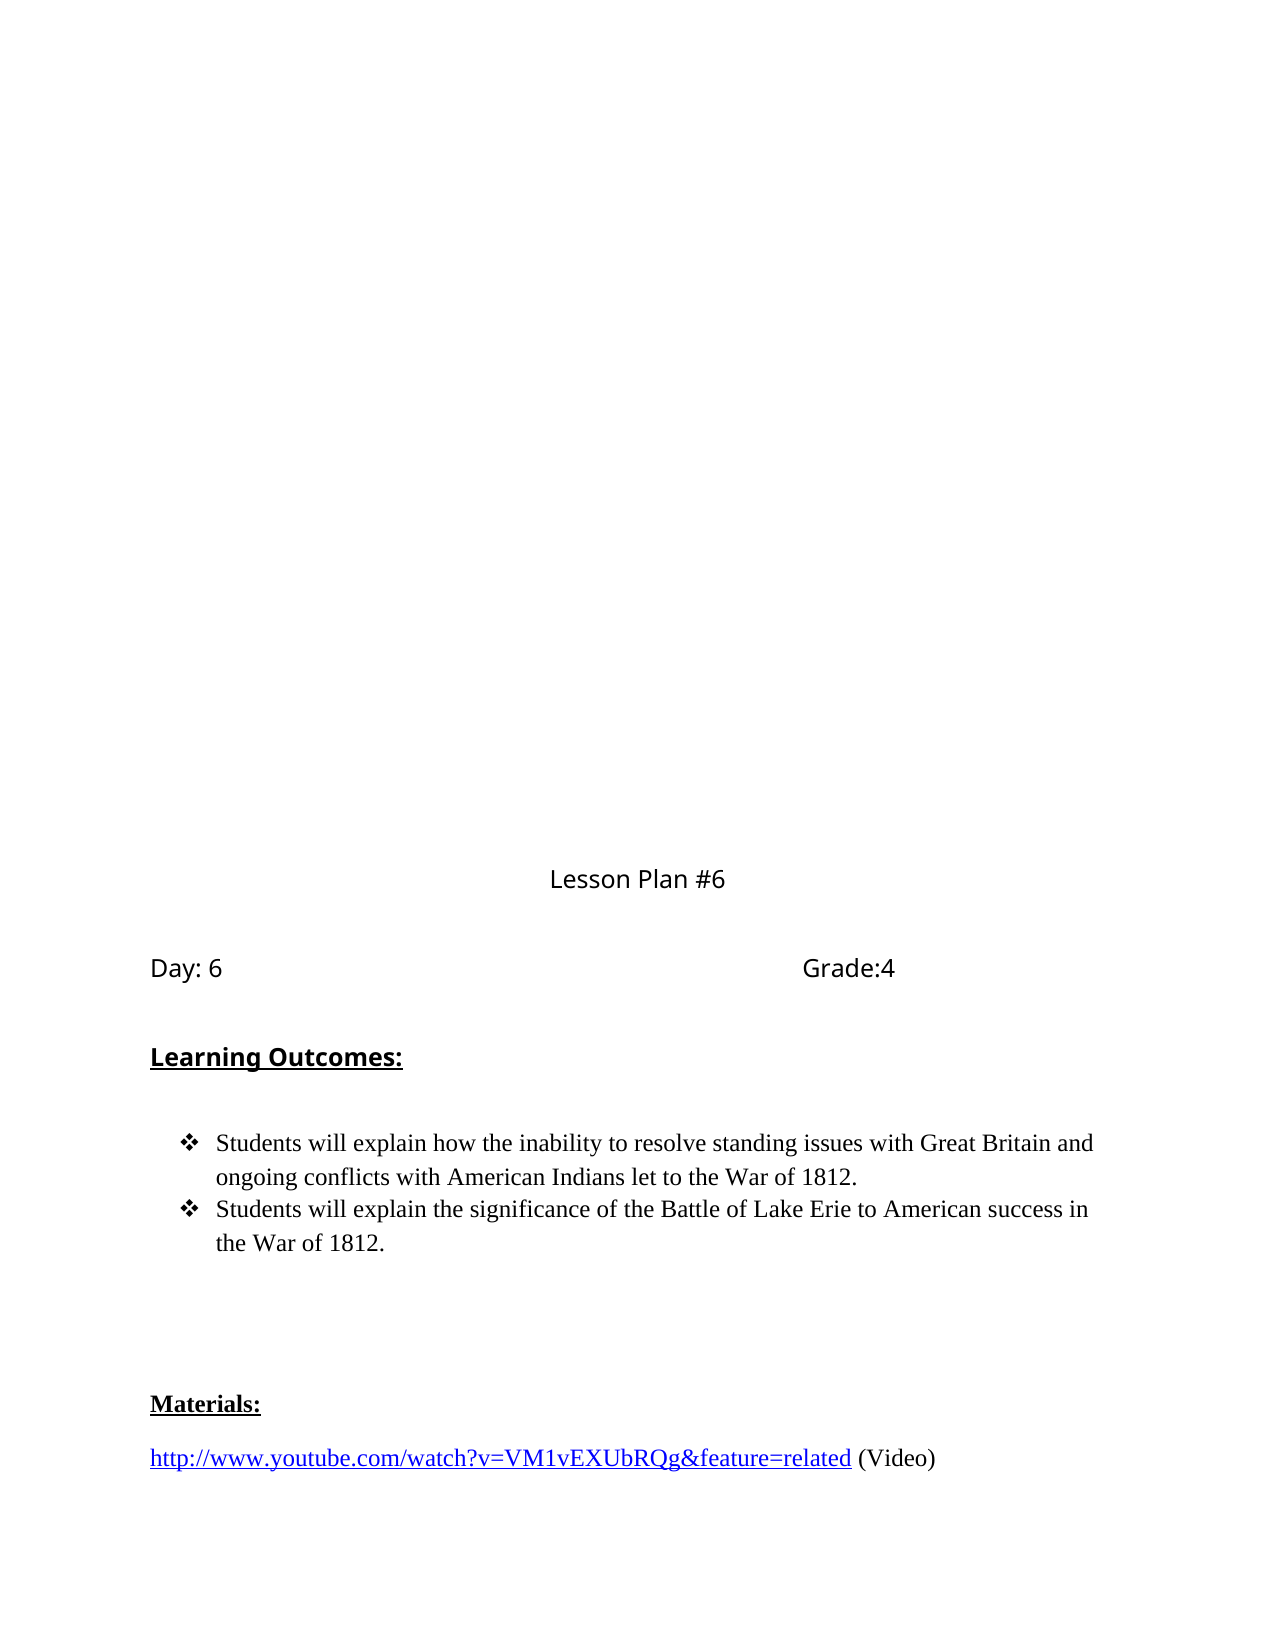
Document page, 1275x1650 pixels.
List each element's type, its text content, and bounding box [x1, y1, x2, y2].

text Materials: [150, 1389, 1125, 1418]
list Students will explain the significance of the Battle of Lake Erie to American success in the War of 1812. [178, 1194, 1125, 1256]
text Day: 6 Grade:4 [150, 951, 1125, 985]
text http://www.youtube.com/watch?v=VM1vEXUbRQg&feature=related (Video) [150, 1443, 1125, 1472]
text Lesson Plan #6 [150, 862, 1125, 896]
list Students will explain how the inability to resolve standing issues with Great Britain and ongoing conflicts with American Indians let to the War of 1812. [178, 1128, 1125, 1190]
text Learning Outcomes: [150, 1039, 1125, 1074]
